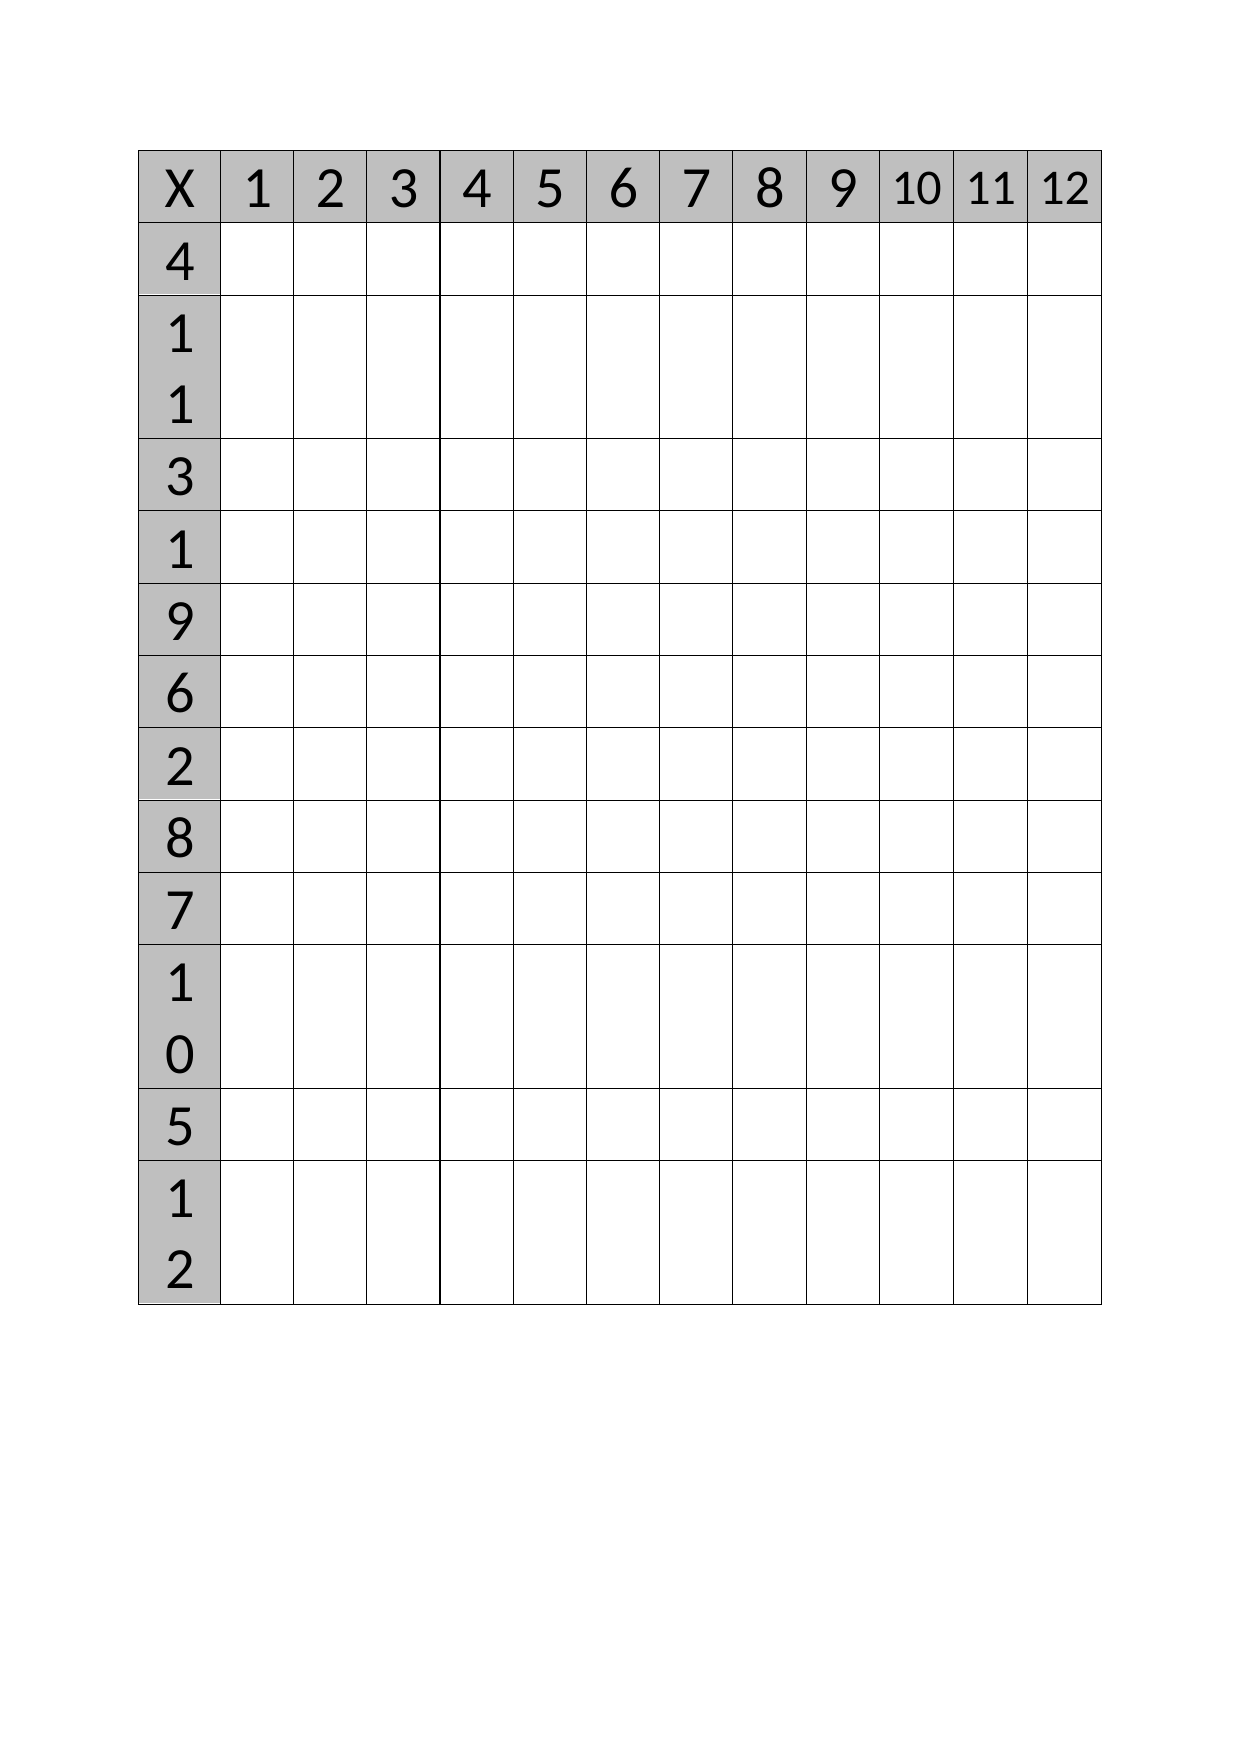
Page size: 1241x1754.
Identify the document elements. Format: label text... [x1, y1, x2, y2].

table_cell [441, 873, 513, 944]
table_cell [807, 728, 879, 799]
table_cell [1028, 296, 1101, 438]
table_cell [1028, 873, 1101, 944]
table_cell 7 [139, 873, 220, 944]
table_cell 12 [139, 1161, 220, 1303]
table_cell [367, 296, 439, 438]
table_cell [587, 511, 659, 583]
table_cell [1028, 511, 1101, 583]
table_cell [733, 511, 806, 583]
table_cell [1028, 584, 1101, 655]
table_cell [441, 296, 513, 438]
table_cell [514, 656, 586, 727]
table_cell [1028, 439, 1101, 510]
table_cell [880, 296, 953, 438]
table_cell [954, 1161, 1027, 1303]
table_cell [807, 511, 879, 583]
table_cell [954, 296, 1027, 438]
table_header X [139, 151, 220, 222]
table_cell [954, 728, 1027, 799]
table_cell [294, 439, 366, 510]
table_cell [880, 223, 953, 294]
table_cell [367, 873, 439, 944]
table_cell [1028, 1161, 1101, 1303]
table_cell [807, 1089, 879, 1160]
table_cell [880, 801, 953, 872]
table_cell [587, 439, 659, 510]
table_cell [660, 1161, 732, 1303]
table_cell [733, 584, 806, 655]
table_cell [221, 1161, 293, 1303]
table_cell [514, 1089, 586, 1160]
table_cell [880, 728, 953, 799]
table_cell [954, 439, 1027, 510]
table_cell [294, 945, 366, 1088]
table_cell [294, 801, 366, 872]
table_cell [660, 584, 732, 655]
table_cell [733, 439, 806, 510]
table_cell [880, 656, 953, 727]
table_cell [1028, 1089, 1101, 1160]
table_header 10 [880, 151, 953, 222]
table_cell [514, 439, 586, 510]
table_cell [221, 1089, 293, 1160]
table_cell [954, 1089, 1027, 1160]
table_cell [807, 801, 879, 872]
table_cell [733, 801, 806, 872]
table_cell [807, 296, 879, 438]
table_cell [514, 873, 586, 944]
table_cell [807, 584, 879, 655]
table_cell [367, 511, 439, 583]
table_cell [514, 511, 586, 583]
table_cell [660, 728, 732, 799]
table_cell [587, 1161, 659, 1303]
table_cell [1028, 801, 1101, 872]
table_cell [733, 296, 806, 438]
table_cell [587, 945, 659, 1088]
table_cell [954, 584, 1027, 655]
table_cell [514, 728, 586, 799]
table_cell [660, 223, 732, 294]
table_header 9 [807, 151, 879, 222]
table_cell [954, 223, 1027, 294]
table_cell [733, 1089, 806, 1160]
table_cell [221, 801, 293, 872]
table_cell [1028, 656, 1101, 727]
table_cell [221, 584, 293, 655]
table_cell [294, 1089, 366, 1160]
table_cell [880, 1089, 953, 1160]
table_cell [954, 873, 1027, 944]
table_cell [441, 656, 513, 727]
table_cell [660, 439, 732, 510]
table_header 11 [954, 151, 1027, 222]
table_cell [660, 656, 732, 727]
table_cell [367, 223, 439, 294]
table_cell [587, 584, 659, 655]
table_header 2 [294, 151, 366, 222]
table_cell [221, 873, 293, 944]
table_cell [367, 584, 439, 655]
table_cell 1 [139, 511, 220, 583]
table_cell [954, 801, 1027, 872]
table_cell [807, 223, 879, 294]
table_cell 5 [139, 1089, 220, 1160]
table_header 3 [367, 151, 439, 222]
table_cell [587, 728, 659, 799]
table_header 6 [587, 151, 659, 222]
table_cell [294, 728, 366, 799]
table_cell 4 [139, 223, 220, 294]
table_cell [1028, 945, 1101, 1088]
table_cell [587, 1089, 659, 1160]
table_cell [1028, 728, 1101, 799]
table_cell [514, 296, 586, 438]
table_cell [880, 1161, 953, 1303]
table_cell [294, 223, 366, 294]
table_cell [514, 801, 586, 872]
table_cell [954, 511, 1027, 583]
table_header 1 [221, 151, 293, 222]
table_cell [880, 873, 953, 944]
table_cell [807, 439, 879, 510]
table_cell [807, 656, 879, 727]
table_cell [880, 511, 953, 583]
table_cell [221, 511, 293, 583]
table_cell [733, 873, 806, 944]
table_cell [367, 945, 439, 1088]
table_cell [367, 801, 439, 872]
table_cell [880, 439, 953, 510]
table_cell [954, 945, 1027, 1088]
table_cell [587, 801, 659, 872]
table_cell [221, 945, 293, 1088]
table_cell [733, 223, 806, 294]
table_cell [733, 656, 806, 727]
table_cell [441, 801, 513, 872]
table_cell [294, 296, 366, 438]
table_cell [880, 945, 953, 1088]
table_cell [441, 439, 513, 510]
table_cell [294, 584, 366, 655]
table_cell [294, 873, 366, 944]
table_cell [587, 873, 659, 944]
table_cell [367, 656, 439, 727]
table_cell 2 [139, 728, 220, 799]
table_cell [660, 1089, 732, 1160]
table_cell 8 [139, 801, 220, 872]
table_cell [294, 1161, 366, 1303]
table_cell [294, 656, 366, 727]
table_header 7 [660, 151, 732, 222]
table_cell [880, 584, 953, 655]
table_cell [660, 945, 732, 1088]
table_cell [1028, 223, 1101, 294]
table_cell [807, 873, 879, 944]
table_cell [294, 511, 366, 583]
table_cell [367, 728, 439, 799]
table_cell [441, 945, 513, 1088]
table_cell 10 [139, 945, 220, 1088]
table_cell [660, 873, 732, 944]
table_header 12 [1028, 151, 1101, 222]
table_cell [733, 728, 806, 799]
table_cell [441, 584, 513, 655]
table_cell [733, 945, 806, 1088]
table_cell [221, 439, 293, 510]
table_cell [660, 801, 732, 872]
table_cell [733, 1161, 806, 1303]
table_header 8 [733, 151, 806, 222]
table_cell [587, 296, 659, 438]
table_cell [367, 1161, 439, 1303]
table_cell [441, 223, 513, 294]
table_cell [587, 223, 659, 294]
table_cell 11 [139, 296, 220, 438]
table_cell [221, 728, 293, 799]
table_cell [660, 511, 732, 583]
table_cell [514, 1161, 586, 1303]
table_cell [514, 223, 586, 294]
table_cell [441, 1161, 513, 1303]
table_cell [514, 945, 586, 1088]
table_cell [660, 296, 732, 438]
table_cell [221, 223, 293, 294]
table_cell [587, 656, 659, 727]
table_cell [807, 945, 879, 1088]
table_cell [367, 1089, 439, 1160]
table_cell 9 [139, 584, 220, 655]
table_cell [441, 1089, 513, 1160]
table_cell 3 [139, 439, 220, 510]
table_cell [954, 656, 1027, 727]
table_cell [514, 584, 586, 655]
table_cell [221, 656, 293, 727]
table_header 5 [514, 151, 586, 222]
table_cell [367, 439, 439, 510]
table_header 4 [441, 151, 513, 222]
table_cell [807, 1161, 879, 1303]
table_cell [441, 728, 513, 799]
table_cell [221, 296, 293, 438]
table_cell [441, 511, 513, 583]
table_cell 6 [139, 656, 220, 727]
